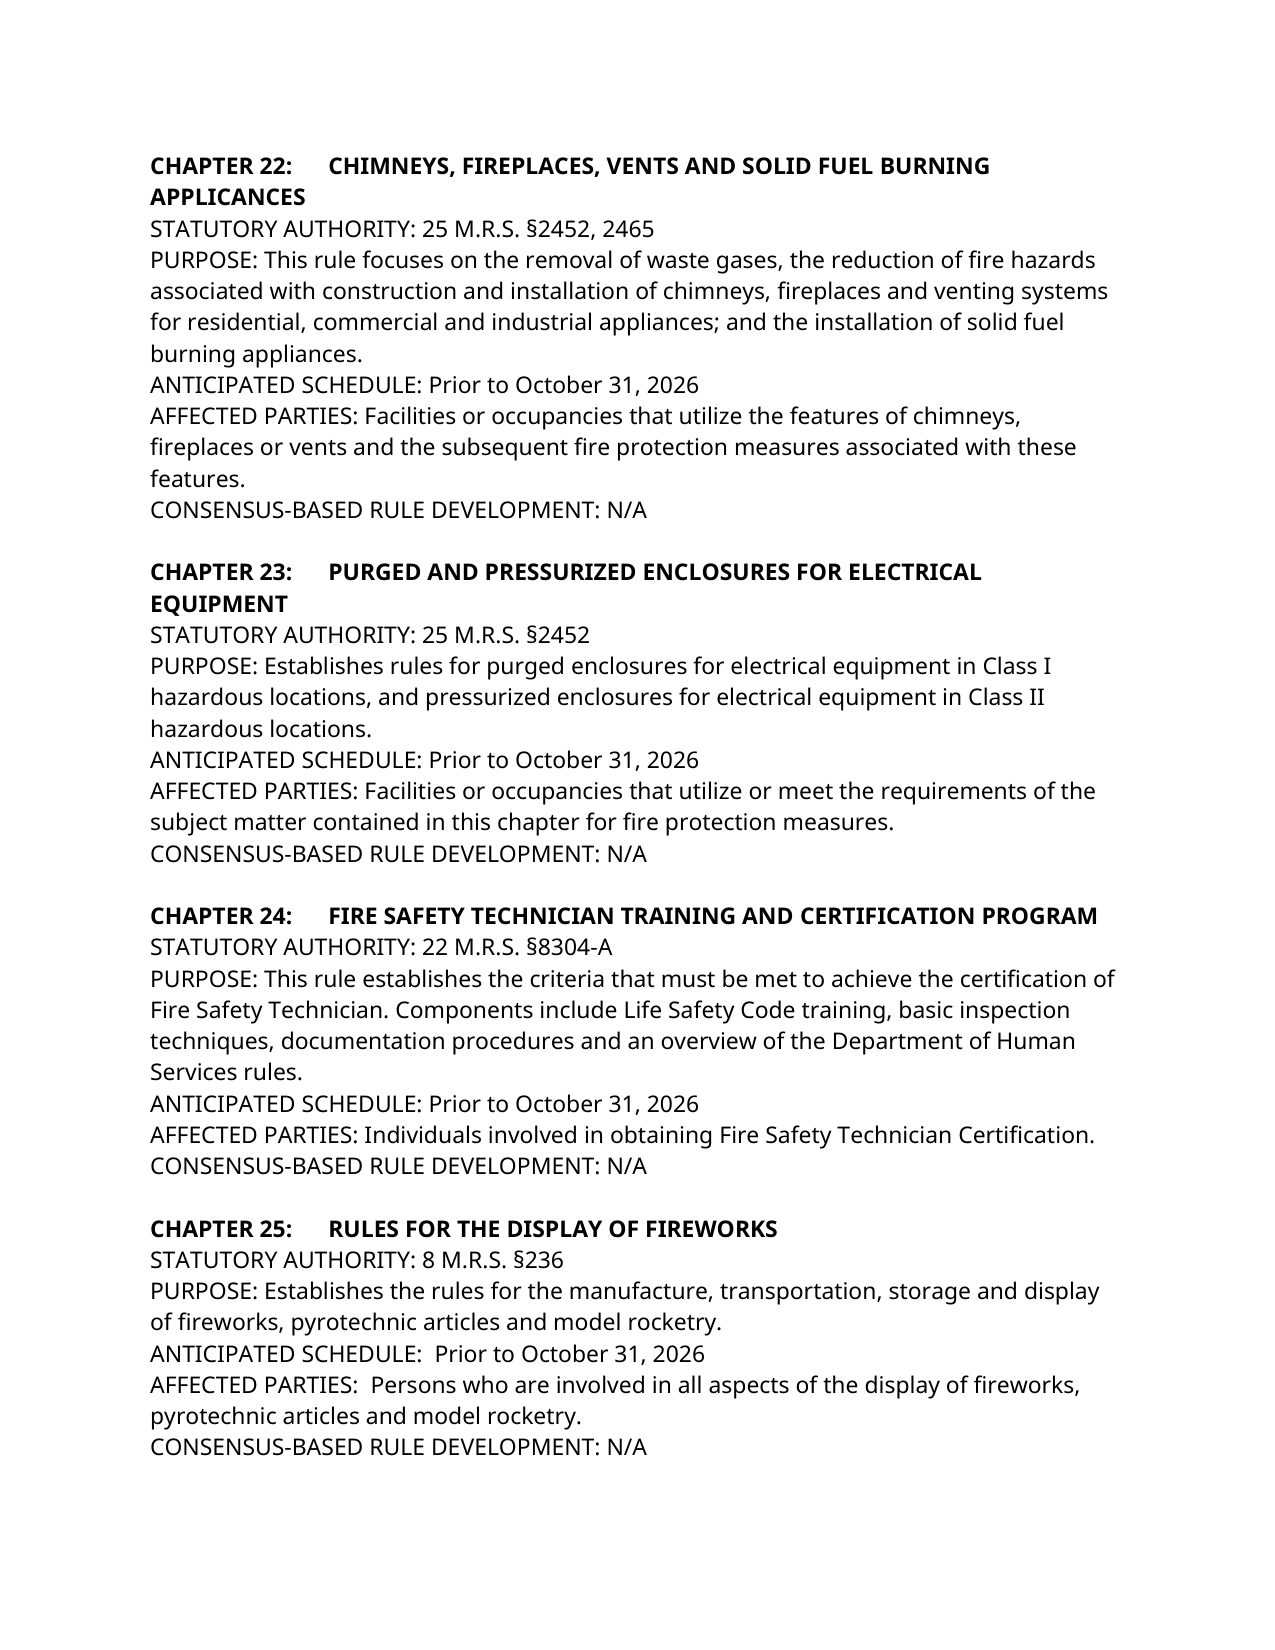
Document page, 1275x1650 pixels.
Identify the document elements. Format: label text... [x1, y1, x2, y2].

text AFFECTED PARTIES: Persons who are involved in all aspects of the display of fireworks, pyrotechnic articles and model rocketry. [150, 1369, 1125, 1431]
text CONSENSUS-BASED RULE DEVELOPMENT: N/A [150, 837, 1125, 869]
text PURPOSE: Establishes the rules for the manufacture, transportation, storage and display of fireworks, pyrotechnic articles and model rocketry. [150, 1275, 1125, 1337]
text CONSENSUS-BASED RULE DEVELOPMENT: N/A [150, 1431, 1125, 1462]
text STATUTORY AUTHORITY: 8 M.R.S. §236 [150, 1244, 1125, 1275]
text PURPOSE: This rule establishes the criteria that must be met to achieve the certification of Fire Safety Technician. Components include Life Safety Code training, basic inspection techniques, documentation procedures and an overview of the Department of Human Services rules. [150, 962, 1125, 1087]
text ANTICIPATED SCHEDULE: Prior to October 31, 2026 [150, 1337, 1125, 1369]
text PURPOSE: Establishes rules for purged enclosures for electrical equipment in Class I hazardous locations, and pressurized enclosures for electrical equipment in Class II hazardous locations. [150, 650, 1125, 744]
text ANTICIPATED SCHEDULE: Prior to October 31, 2026 [150, 1087, 1125, 1119]
text ANTICIPATED SCHEDULE: Prior to October 31, 2026 [150, 369, 1125, 400]
text CHAPTER 25: RULES FOR THE DISPLAY OF FIREWORKS [150, 1212, 1125, 1244]
text AFFECTED PARTIES: Facilities or occupancies that utilize the features of chimneys, fireplaces or vents and the subsequent fire protection measures associated with these features. [150, 400, 1125, 494]
text CONSENSUS-BASED RULE DEVELOPMENT: N/A [150, 494, 1125, 525]
text AFFECTED PARTIES: Facilities or occupancies that utilize or meet the requirements of the subject matter contained in this chapter for fire protection measures. [150, 775, 1125, 837]
text CHAPTER 23: PURGED AND PRESSURIZED ENCLOSURES FOR ELECTRICAL EQUIPMENT [150, 556, 1125, 619]
text STATUTORY AUTHORITY: 22 M.R.S. §8304-A [150, 931, 1125, 962]
text STATUTORY AUTHORITY: 25 M.R.S. §2452, 2465 [150, 212, 1125, 244]
text PURPOSE: This rule focuses on the removal of waste gases, the reduction of fire hazards associated with construction and installation of chimneys, fireplaces and venting systems for residential, commercial and industrial appliances; and the installation of solid fuel burning appliances. [150, 244, 1125, 369]
text STATUTORY AUTHORITY: 25 M.R.S. §2452 [150, 619, 1125, 650]
text ANTICIPATED SCHEDULE: Prior to October 31, 2026 [150, 744, 1125, 775]
text CHAPTER 22: CHIMNEYS, FIREPLACES, VENTS AND SOLID FUEL BURNING APPLICANCES [150, 150, 1125, 212]
text AFFECTED PARTIES: Individuals involved in obtaining Fire Safety Technician Certification. [150, 1119, 1125, 1150]
text CHAPTER 24: FIRE SAFETY TECHNICIAN TRAINING AND CERTIFICATION PROGRAM [150, 900, 1125, 931]
text CONSENSUS-BASED RULE DEVELOPMENT: N/A [150, 1150, 1125, 1181]
